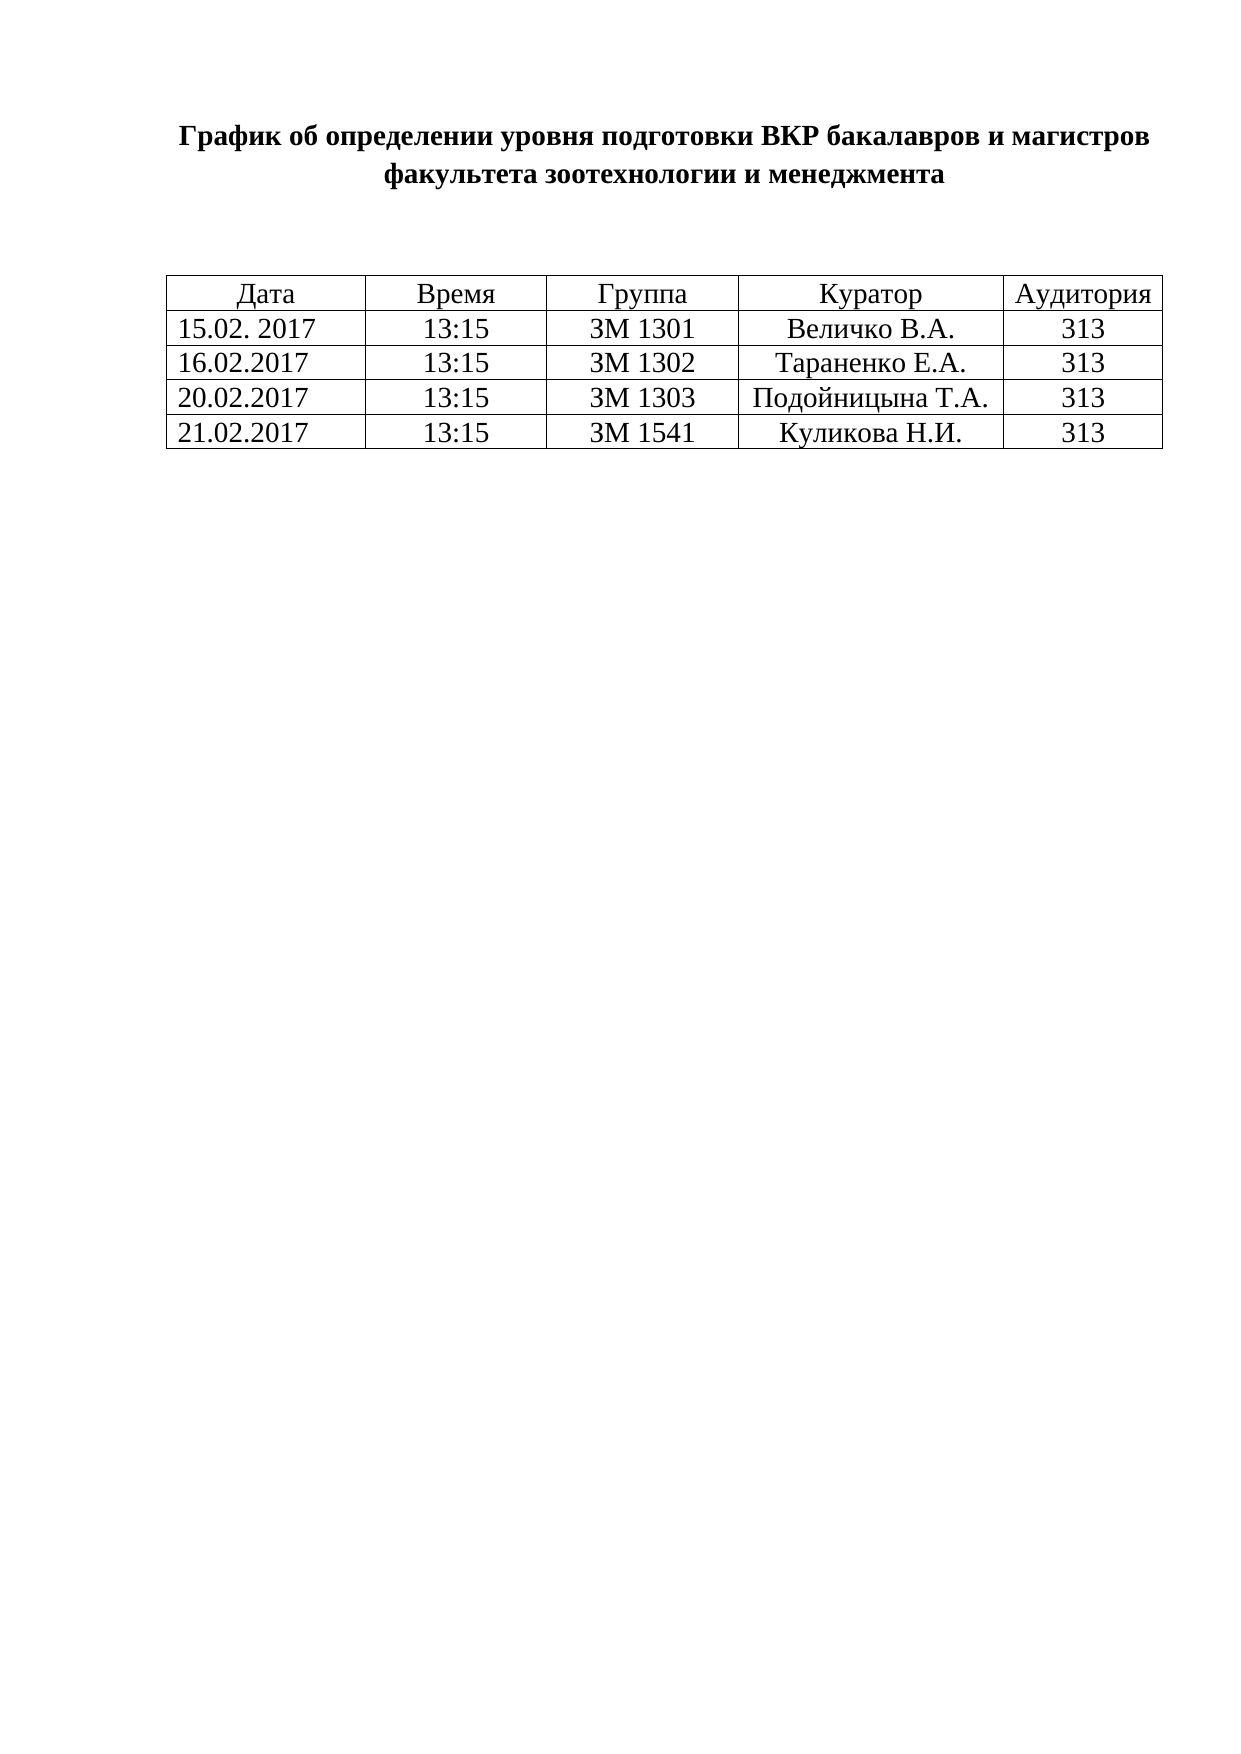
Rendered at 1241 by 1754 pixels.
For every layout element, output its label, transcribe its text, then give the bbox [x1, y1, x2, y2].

table_cell ЗМ 1302 [547, 346, 738, 379]
table_cell 20.02.2017 [167, 380, 365, 414]
table_cell 21.02.2017 [167, 415, 365, 448]
text График об определении уровня подготовки ВКР бакалавров и магистров факультета зоотехнологии и менеджмента [177, 118, 1152, 190]
table_header Время [366, 276, 546, 310]
table_cell ЗМ 1541 [547, 415, 738, 448]
table_cell 13:15 [366, 346, 546, 379]
table_cell Куликова Н.И. [739, 415, 1003, 448]
table_cell 13:15 [366, 415, 546, 448]
table_cell ЗМ 1303 [547, 380, 738, 414]
table_cell ЗМ 1301 [547, 311, 738, 344]
table_header Дата [167, 276, 365, 310]
table_header Куратор [739, 276, 1003, 310]
table_cell Подойницына Т.А. [739, 380, 1003, 414]
table_cell 313 [1004, 415, 1162, 448]
table_cell 13:15 [366, 311, 546, 344]
table_cell 313 [1004, 380, 1162, 414]
table_cell Тараненко Е.А. [739, 346, 1003, 379]
table_cell 16.02.2017 [167, 346, 365, 379]
table_header Группа [547, 276, 738, 310]
table_cell 13:15 [366, 380, 546, 414]
table_cell Величко В.А. [739, 311, 1003, 344]
table_cell 15.02. 2017 [167, 311, 365, 344]
table_cell 313 [1004, 346, 1162, 379]
table_cell 313 [1004, 311, 1162, 344]
table_header Аудитория [1004, 276, 1162, 310]
